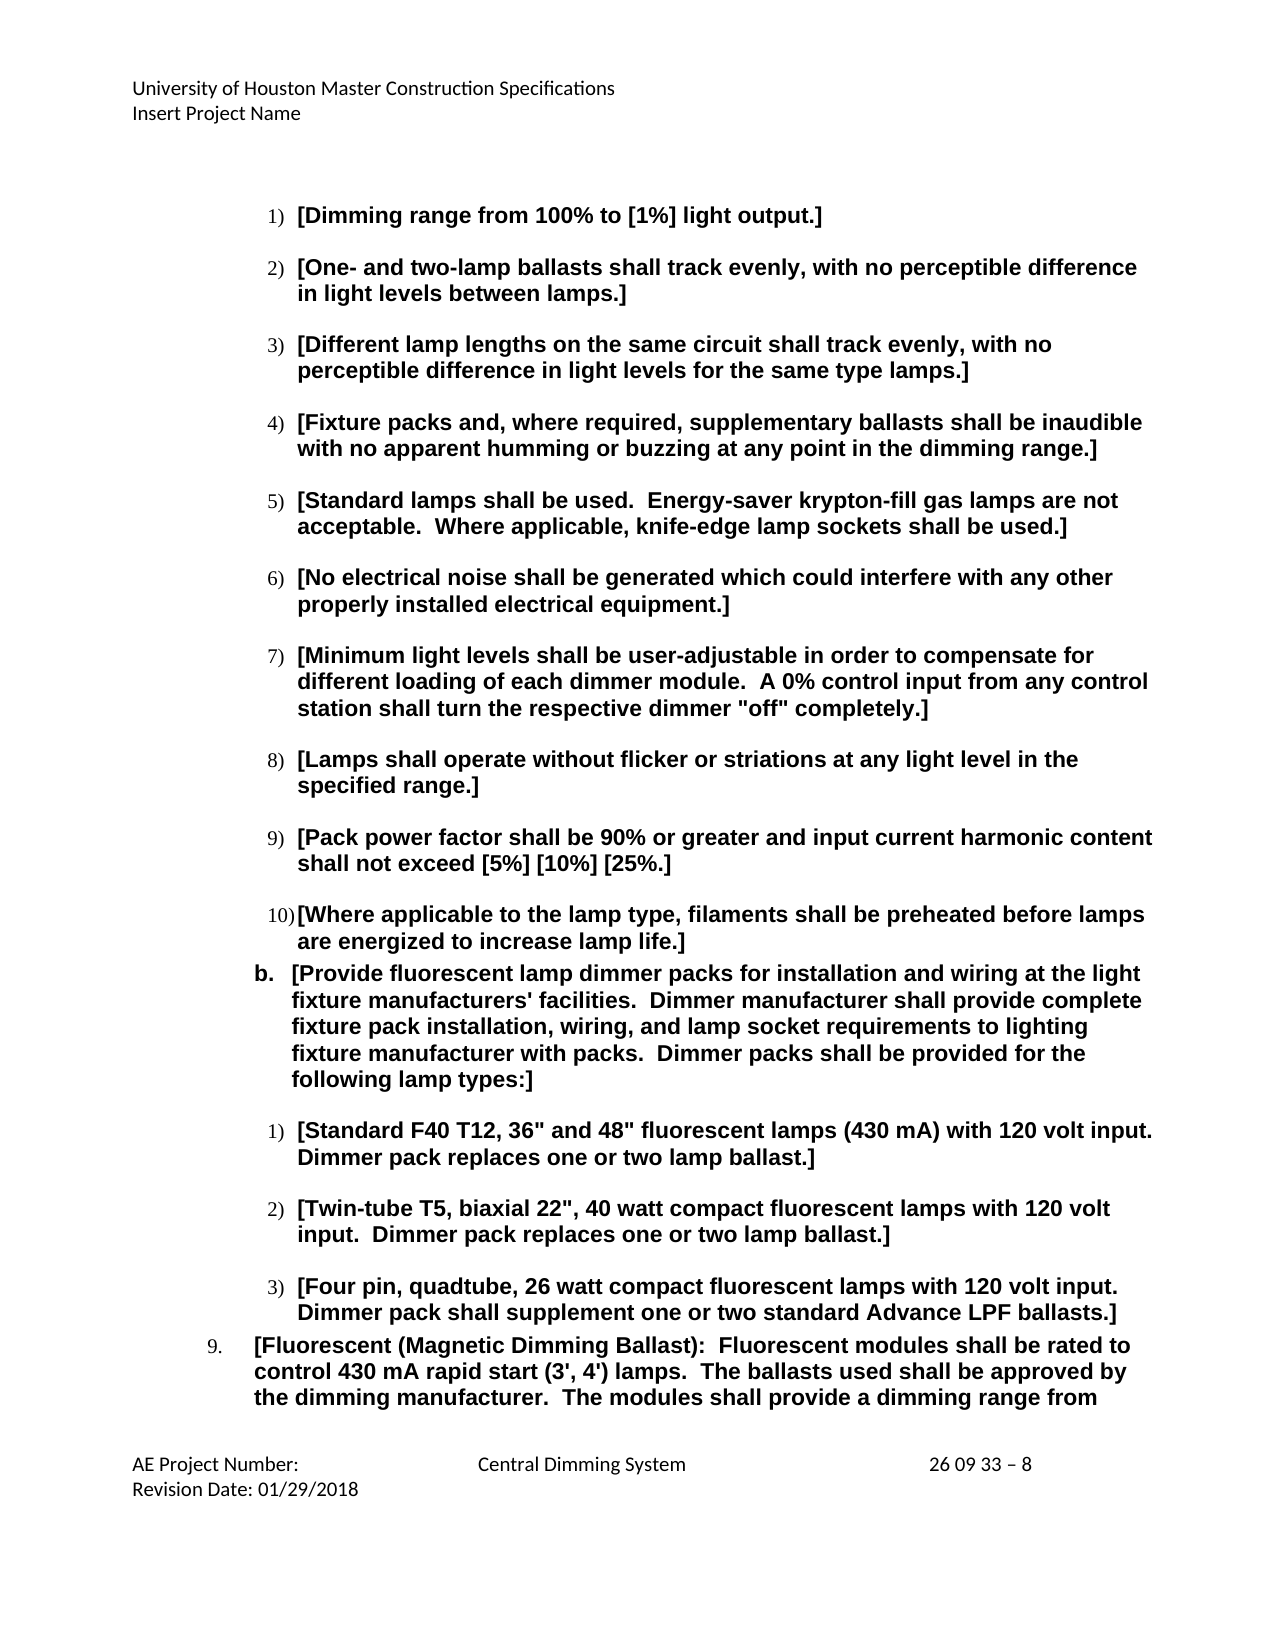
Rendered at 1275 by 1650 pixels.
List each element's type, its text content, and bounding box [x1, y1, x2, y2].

subtitle [Lamps shall operate without flicker or striations at any light level in the specified range.] [267, 746, 1155, 799]
subtitle [Different lamp lengths on the same circuit shall track evenly, with no perceptible difference in light levels for the same type lamps.] [267, 331, 1155, 384]
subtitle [207, 1332, 1155, 1411]
subtitle [Standard lamps shall be used. Energy-saver krypton-fill gas lamps are not acceptable. Where applicable, knife-edge lamp sockets shall be used.] [267, 487, 1155, 539]
subtitle [No electrical noise shall be generated which could interfere with any other properly installed electrical equipment.] [267, 564, 1155, 617]
subtitle [Pack power factor shall be 90% or greater and input current harmonic content shall not exceed [5%] [10%] [25%.] [267, 824, 1155, 876]
subtitle [One- and two-lamp ballasts shall track evenly, with no perceptible difference in light levels between lamps.] [267, 253, 1155, 306]
subtitle [Dimming range from 100% to [1%] light output.] [267, 202, 1155, 228]
subtitle [Standard F40 T12, 36" and 48" fluorescent lamps (430 mA) with 120 volt input. Dimmer pack replaces one or two lamp ballast.] [267, 1117, 1155, 1170]
subtitle [Twin-tube T5, biaxial 22", 40 watt compact fluorescent lamps with 120 volt input. Dimmer pack replaces one or two lamp ballast.] [267, 1195, 1155, 1248]
subtitle [Fixture packs and, where required, supplementary ballasts shall be inaudible with no apparent humming or buzzing at any point in the dimming range.] [267, 409, 1155, 462]
subtitle [Minimum light levels shall be user-adjustable in order to compensate for different loading of each dimmer module. A 0% control input from any control station shall turn the respective dimmer "off" completely.] [267, 642, 1155, 721]
subtitle [Four pin, quadtube, 26 watt compact fluorescent lamps with 120 volt input. Dimmer pack shall supplement one or two standard Advance LPF ballasts.] [267, 1273, 1155, 1325]
subtitle [Where applicable to the lamp type, filaments shall be preheated before lamps are energized to increase lamp life.] [267, 901, 1155, 954]
subtitle [Provide fluorescent lamp dimmer packs for installation and wiring at the light fixture manufacturers' facilities. Dimmer manufacturer shall provide complete fixture pack installation, wiring, and lamp socket requirements to lighting fixture manufacturer with packs. Dimmer packs shall be provided for the following lamp types:] [254, 960, 1155, 1092]
